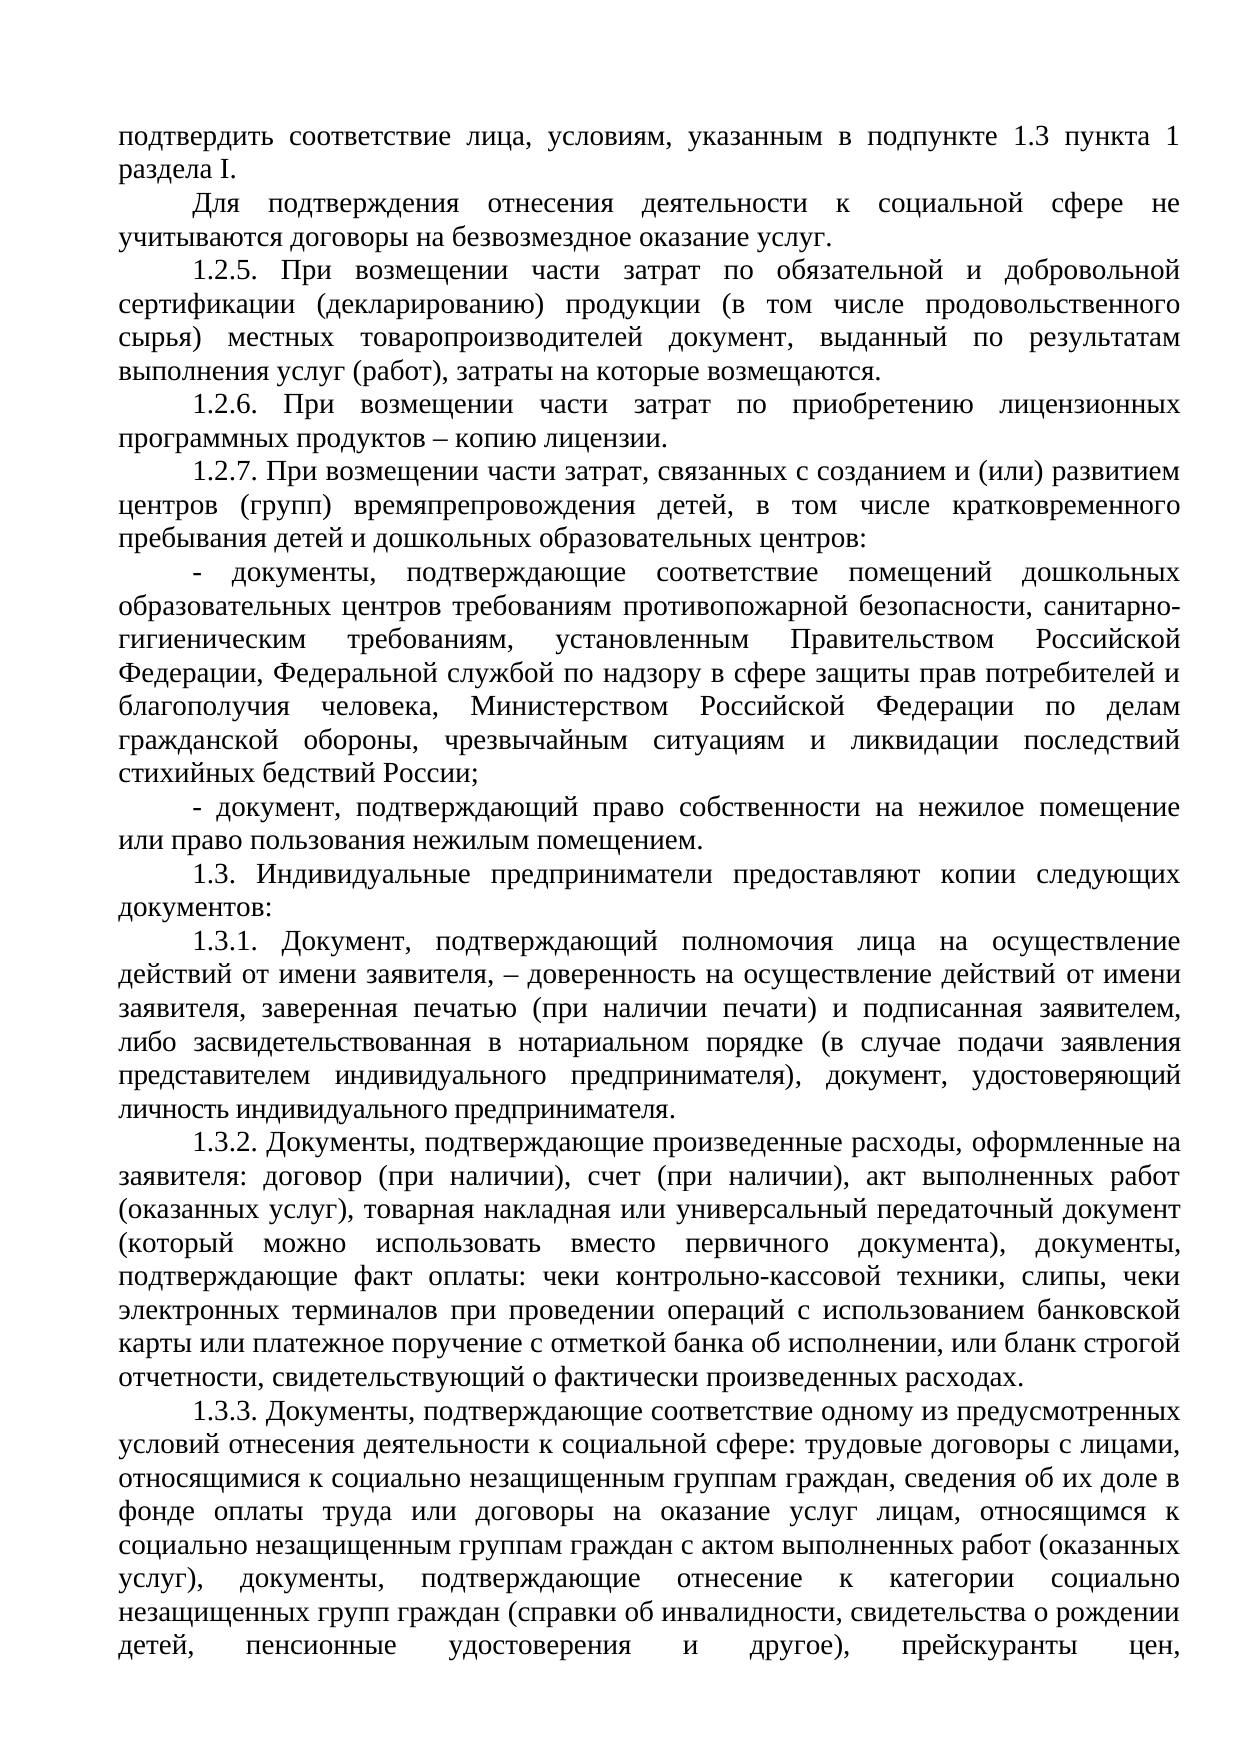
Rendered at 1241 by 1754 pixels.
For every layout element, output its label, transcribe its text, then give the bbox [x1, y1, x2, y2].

text Для подтверждения отнесения деятельности к социальной сфере не учитываются договоры на безвозмездное оказание услуг. [118, 185, 1181, 252]
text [118, 1393, 1181, 1661]
text 1.3.1. Документ, подтверждающий полномочия лица на осуществление действий от имени заявителя, – доверенность на осуществление действий от имени заявителя, заверенная печатью (при наличии печати) и подписанная заявителем, либо засвидетельствованная в нотариальном порядке (в случае подачи заявления представителем индивидуального предпринимателя), документ, удостоверяющий личность индивидуального предпринимателя. [118, 923, 1181, 1124]
text - документы, подтверждающие соответствие помещений дошкольных образовательных центров требованиям противопожарной безопасности, санитарно-гигиеническим требованиям, установленным Правительством Российской Федерации, Федеральной службой по надзору в сфере защиты прав потребителей и благополучия человека, Министерством Российской Федерации по делам гражданской обороны, чрезвычайным ситуациям и ликвидации последствий стихийных бедствий России; [118, 554, 1181, 789]
text 1.2.7. При возмещении части затрат, связанных с созданием и (или) развитием центров (групп) времяпрепровождения детей, в том числе кратковременного пребывания детей и дошкольных образовательных центров: [118, 453, 1181, 554]
text 1.2.6. При возмещении части затрат по приобретению лицензионных программных продуктов – копию лицензии. [118, 386, 1181, 453]
text 1.3.2. Документы, подтверждающие произведенные расходы, оформленные на заявителя: договор (при наличии), счет (при наличии), акт выполненных работ (оказанных услуг), товарная накладная или универсальный передаточный документ (который можно использовать вместо первичного документа), документы, подтверждающие факт оплаты: чеки контрольно-кассовой техники, слипы, чеки электронных терминалов при проведении операций с использованием банковской карты или платежное поручение с отметкой банка об исполнении, или бланк строгой отчетности, свидетельствующий о фактически произведенных расходах. [118, 1124, 1181, 1225]
text - документ, подтверждающий право собственности на нежилое помещение или право пользования нежилым помещением. [118, 789, 1181, 856]
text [118, 118, 1181, 185]
text 1.2.5. При возмещении части затрат по обязательной и добровольной сертификации (декларированию) продукции (в том числе продовольственного сырья) местных товаропроизводителей документ, выданный по результатам выполнения услуг (работ), затраты на которые возмещаются. [118, 252, 1181, 386]
text 1.3. Индивидуальные предприниматели предоставляют копии следующих документов: [118, 856, 1181, 923]
text 1.3.2. Документы, подтверждающие произведенные расходы, оформленные на заявителя: договор (при наличии), счет (при наличии), акт выполненных работ (оказанных услуг), товарная накладная или универсальный передаточный документ (который можно использовать вместо первичного документа), документы, подтверждающие факт оплаты: чеки контрольно-кассовой техники, слипы, чеки электронных терминалов при проведении операций с использованием банковской карты или платежное поручение с отметкой банка об исполнении, или бланк строгой отчетности, свидетельствующий о фактически произведенных расходах. [118, 1225, 1181, 1393]
